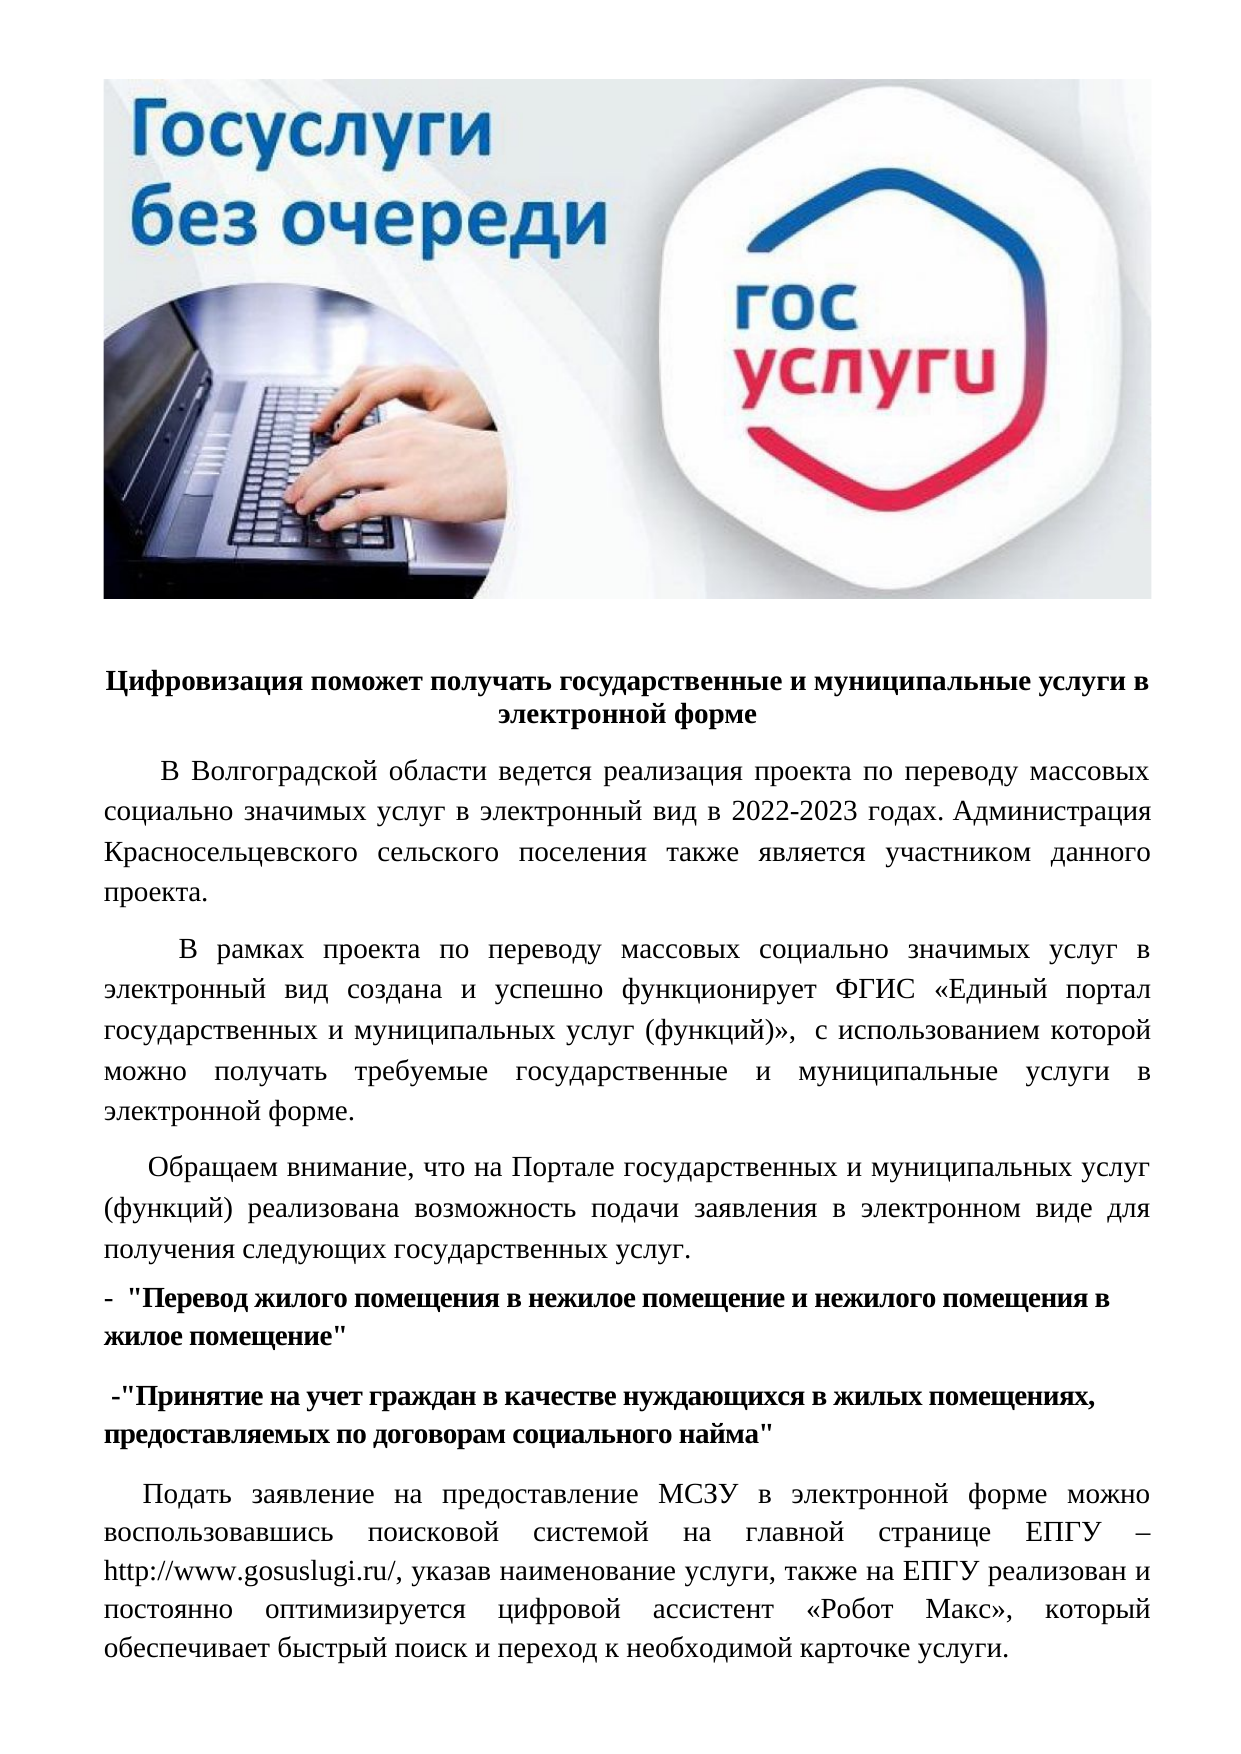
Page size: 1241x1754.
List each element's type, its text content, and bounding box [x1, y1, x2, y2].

text В Волгоградской области ведется реализация проекта по переводу массовых социально значимых услуг в электронный вид в 2022-2023 годах. Администрация Красносельцевского сельского поселения также является участником данного проекта. [103, 746, 1152, 908]
text Цифровизация поможет получать государственные и муниципальные услуги в электронной форме [103, 663, 1152, 730]
text -"Принятие на учет граждан в качестве нуждающихся в жилых помещениях, предоставляемых по договорам социального найма" [103, 1378, 1152, 1450]
text В рамках проекта по переводу массовых социально значимых услуг в электронный вид создана и успешно функционирует ФГИС «Единый портал государственных и муниципальных услуг (функций)», с использованием которой можно получать требуемые государственные и муниципальные услуги в электронной форме. [103, 924, 1152, 1127]
text - "Перевод жилого помещения в нежилое помещение и нежилого помещения в жилое помещение" [103, 1280, 1152, 1352]
text Подать заявление на предоставление МСЗУ в электронной форме можно воспользовавшись поисковой системой на главной странице ЕПГУ –http://www.gosuslugi.ru/, указав наименование услуги, также на ЕПГУ реализован и постоянно оптимизируется цифровой ассистент «Робот Макс», который обеспечивает быстрый поиск и переход к необходимой карточке услуги. [103, 1476, 1152, 1663]
picture [103, 79, 1152, 599]
text Обращаем внимание, что на Портале государственных и муниципальных услуг (функций) реализована возможность подачи заявления в электронном виде для получения следующих государственных услуг. [103, 1142, 1152, 1264]
